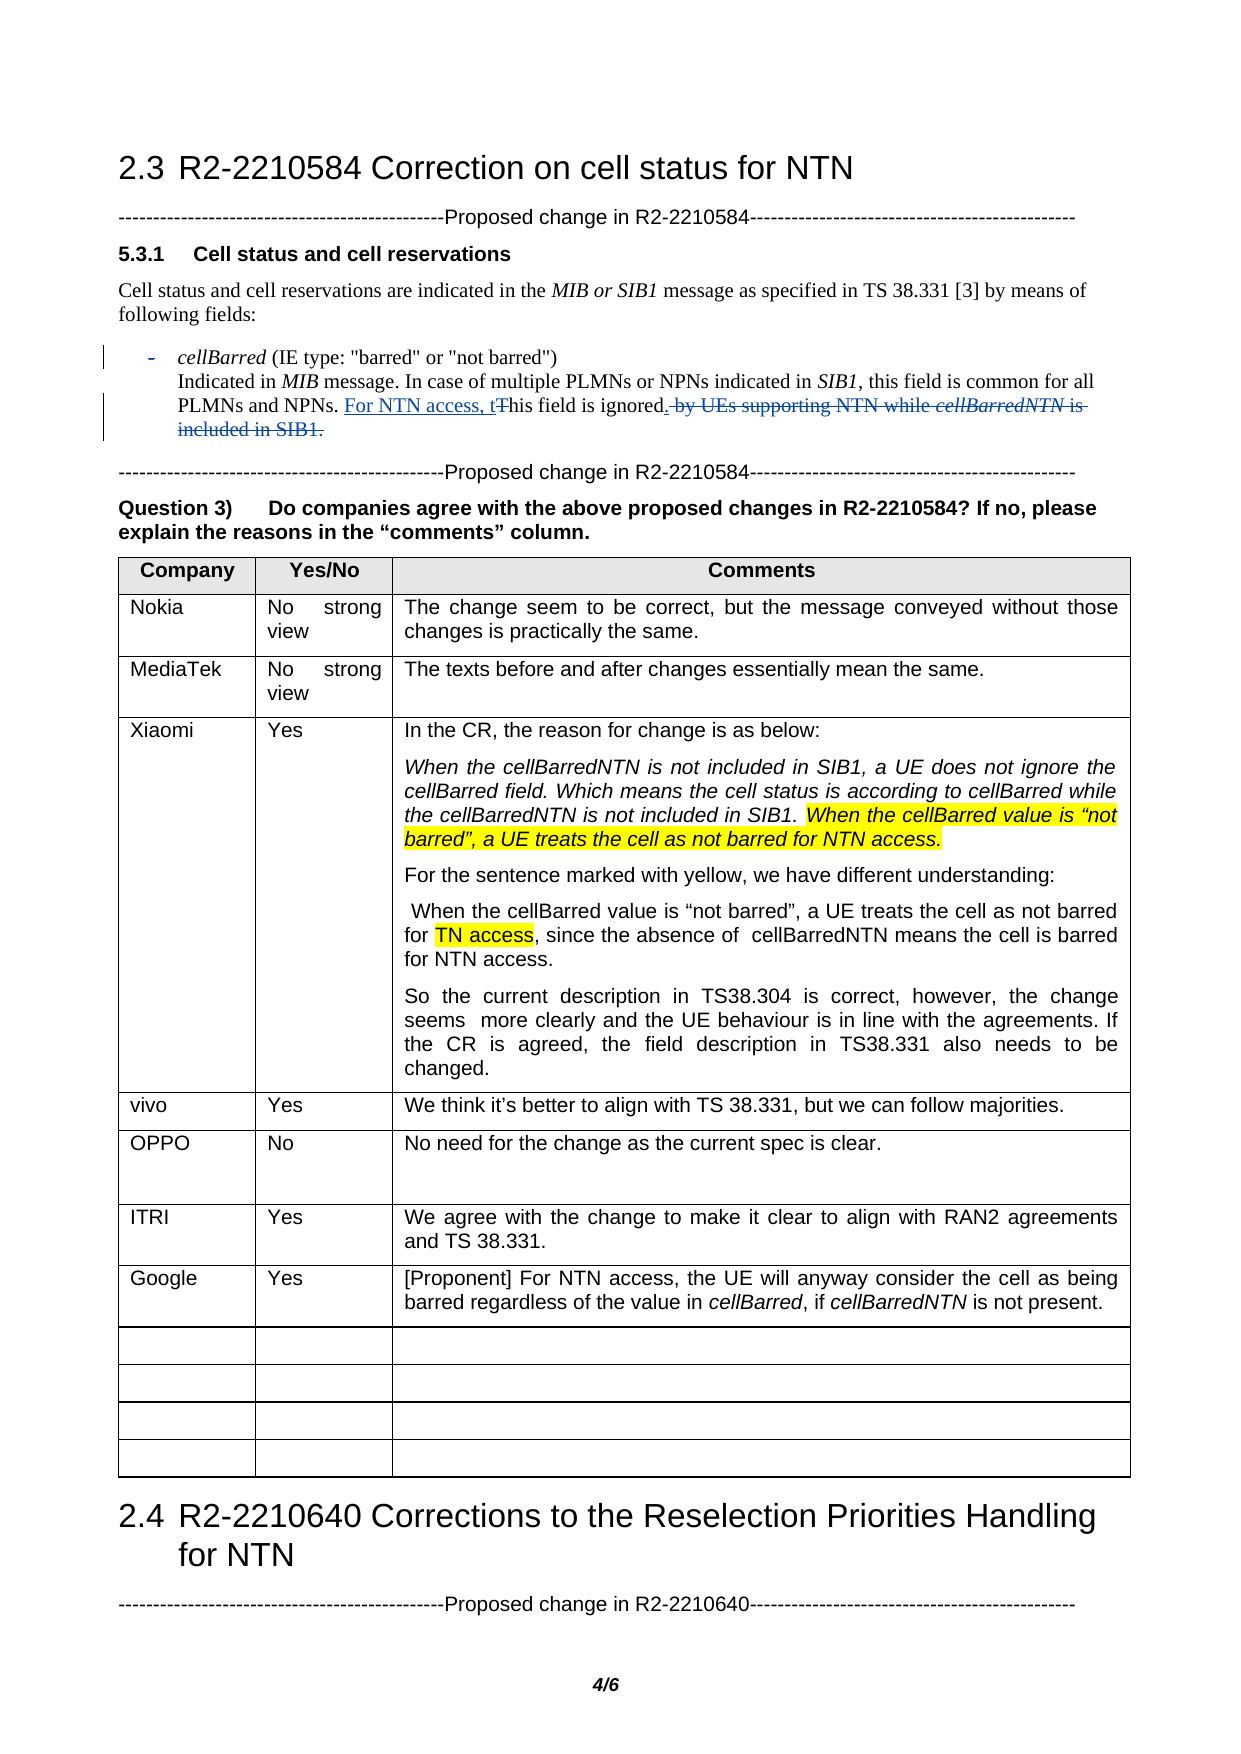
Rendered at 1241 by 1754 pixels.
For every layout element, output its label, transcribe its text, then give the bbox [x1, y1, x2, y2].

table_cell No [256, 1131, 392, 1203]
table_header Comments [393, 558, 1130, 594]
subtitle R2-2210584 Correction on cell status for NTN [118, 148, 1122, 186]
table_cell [119, 1403, 255, 1439]
table_cell No strong view [256, 595, 392, 656]
table_cell Google [119, 1266, 255, 1326]
table_cell Nokia [119, 595, 255, 656]
table_cell Yes [256, 1093, 392, 1129]
table_cell Yes [256, 1205, 392, 1265]
table_cell [119, 1328, 255, 1364]
text Cell status and cell reservations are indicated in the MIB or SIB1 message as specified in TS 38.331 [3] by means of following fields: [118, 278, 1122, 326]
text -----------------------------------------------Proposed change in R2-2210584----------------------------------------------- [118, 460, 1122, 484]
table_cell Xiaomi [119, 718, 255, 1092]
subtitle R2-2210640 Corrections to the Reselection Priorities Handling for NTN [118, 1496, 1122, 1573]
table_header Company [119, 558, 255, 594]
text 5.3.1 Cell status and cell reservations [118, 241, 1122, 265]
table_cell [119, 1365, 255, 1401]
table_cell vivo [119, 1093, 255, 1129]
table_cell [119, 1440, 255, 1476]
text cellBarred (IE type: "barred" or "not barred") Indicated in MIB message. In case of multiple PLMNs or NPNs indicated in SIB1, this field is common for all PLMNs and NPNs. his field is ignored [148, 345, 1122, 441]
table_cell We think it’s better to align with TS 38.331, but we can follow majorities. [393, 1093, 1130, 1129]
text -----------------------------------------------Proposed change in R2-2210584----------------------------------------------- [118, 205, 1122, 229]
table_cell [393, 1440, 1130, 1476]
table_cell ITRI [119, 1205, 255, 1265]
table_cell In the CR, the reason for change is as below: When the cellBarredNTN is not included in SIB1, a UE does not ignore the cellBarred field. Which means the cell status is according to cellBarred while the cellBarredNTN is not included in SIB1. When the cellBarred value is “not barred”, a UE treats the cell as not barred for NTN access. For the sentence marked with yellow, we have different understanding: When the cellBarred value is “not barred”, a UE treats the cell as not barred for TN access, since the absence of cellBarredNTN means the cell is barred for NTN access. So the current description in TS38.304 is correct, however, the change seems more clearly and the UE behaviour is in line with the agreements. If the CR is agreed, the field description in TS38.331 also needs to be changed. [393, 718, 1130, 1092]
table_cell [393, 1328, 1130, 1364]
table_cell The texts before and after changes essentially mean the same. [393, 657, 1130, 717]
table_cell Yes [256, 718, 392, 1092]
table_cell [256, 1440, 392, 1476]
table_cell No strong view [256, 657, 392, 717]
table_cell [Proponent] For NTN access, the UE will anyway consider the cell as being barred regardless of the value in cellBarred, if cellBarredNTN is not present. [393, 1266, 1130, 1326]
table_cell [256, 1365, 392, 1401]
table_cell [256, 1403, 392, 1439]
text Question 3) Do companies agree with the above proposed changes in R2-2210584? If no, please explain the reasons in the “comments” column. [118, 496, 1122, 544]
table_header Yes/No [256, 558, 392, 594]
table_cell MediaTek [119, 657, 255, 717]
table_cell No need for the change as the current spec is clear. [393, 1131, 1130, 1203]
table_cell Yes [256, 1266, 392, 1326]
table_cell [256, 1328, 392, 1364]
table_cell OPPO [119, 1131, 255, 1203]
table_cell [393, 1365, 1130, 1401]
table_cell We agree with the change to make it clear to align with RAN2 agreements and TS 38.331. [393, 1205, 1130, 1265]
table_cell The change seem to be correct, but the message conveyed without those changes is practically the same. [393, 595, 1130, 656]
table_cell [393, 1403, 1130, 1439]
text -----------------------------------------------Proposed change in R2-2210640----------------------------------------------- [118, 1592, 1122, 1616]
